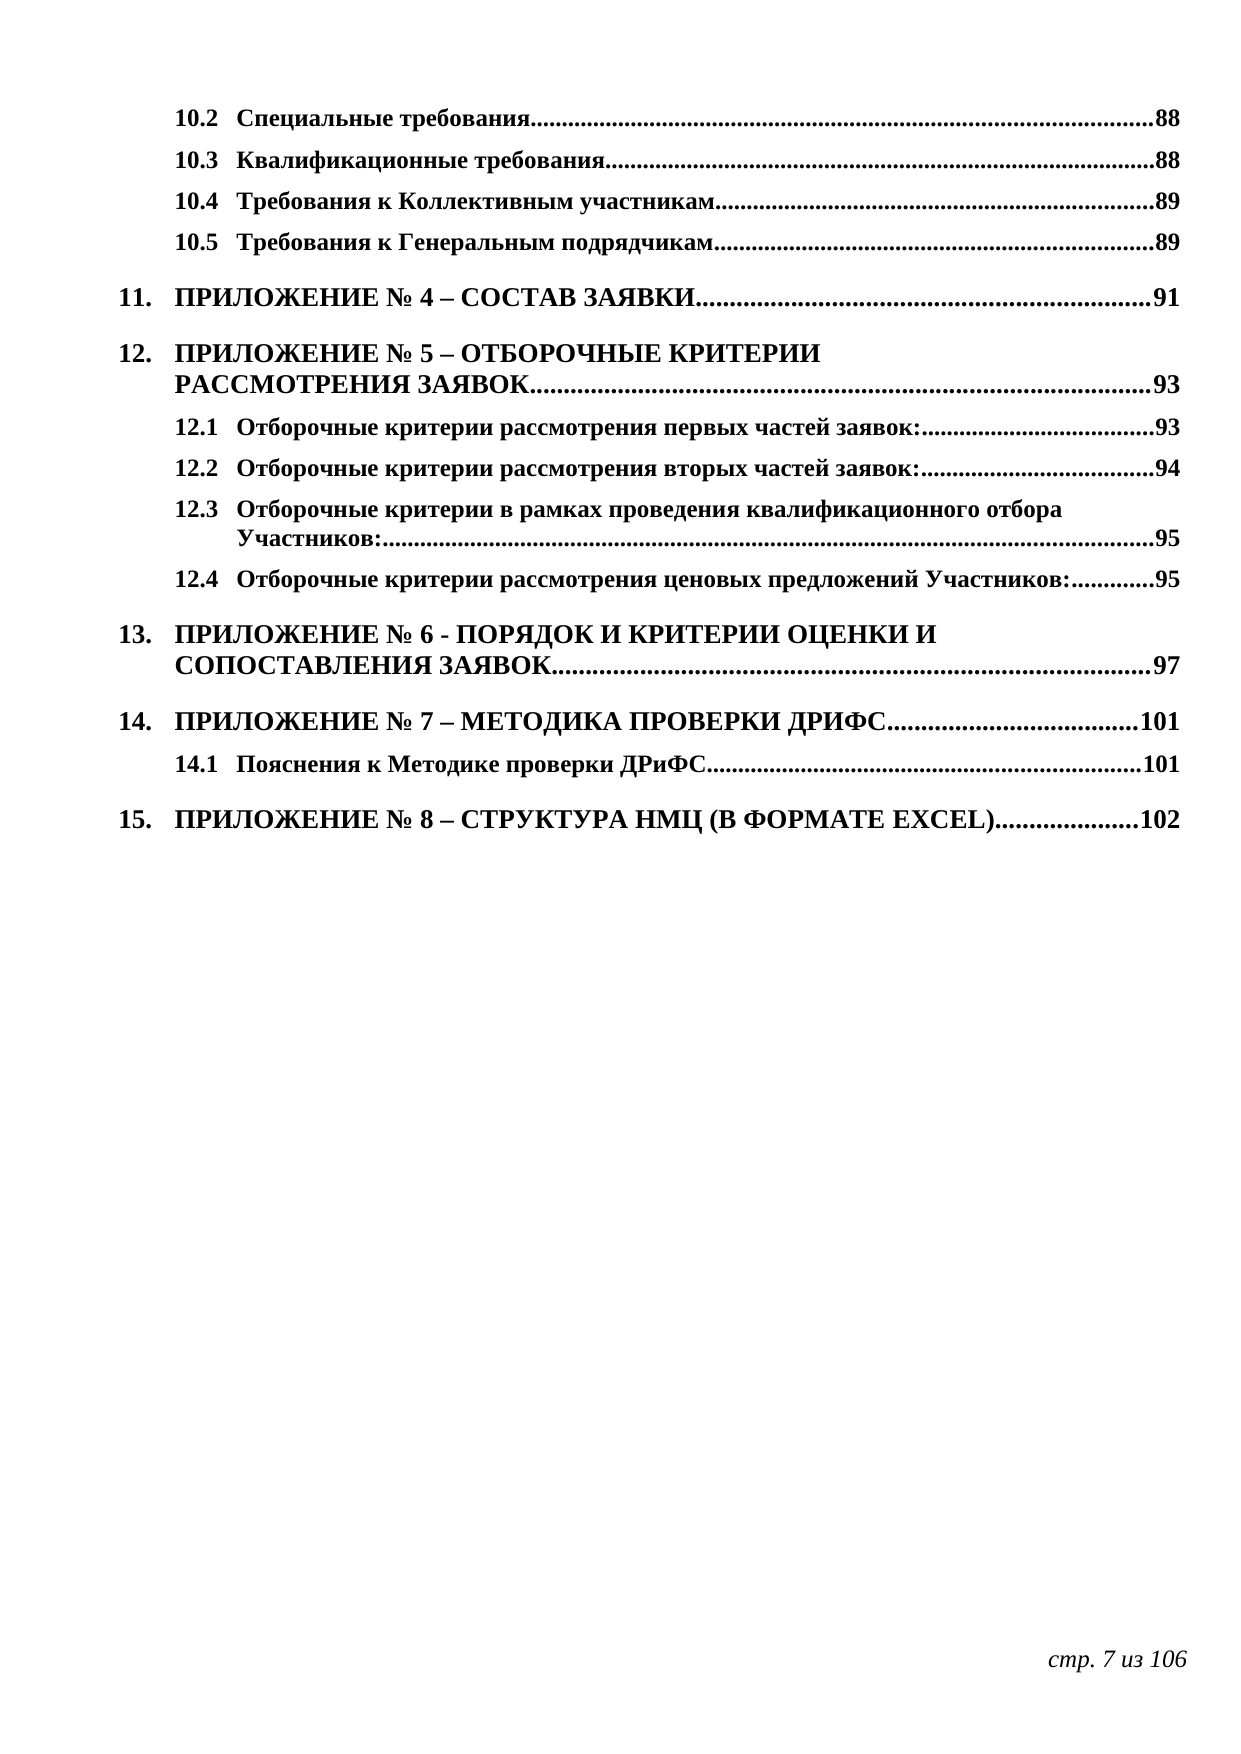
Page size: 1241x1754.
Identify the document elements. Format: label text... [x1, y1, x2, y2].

text 12.3 Отборочные критерии в рамках проведения квалификационного отбора Участников: 95 [174, 494, 1093, 552]
text 15. ПРИЛОЖЕНИЕ № 8 – СТРУКТУРА НМЦ (в формате Excel) 102 [118, 803, 1063, 834]
text 10.2 Специальные требования 88 [174, 103, 1093, 132]
text 10.3 Квалификационные требования 88 [174, 145, 1093, 173]
text 12. ПРИЛОЖЕНИЕ № 5 – ОТБОРОЧНЫЕ КРИТЕРИИ РАССМОТРЕНИЯ ЗАЯВОК 93 [118, 337, 1063, 399]
text 11. ПРИЛОЖЕНИЕ № 4 – СОСТАВ ЗАЯВКИ 91 [118, 281, 1063, 312]
text 14. ПРИЛОЖЕНИЕ № 7 – МЕТОДИКА ПРОВЕРКИ ДРИФС 101 [118, 705, 1063, 737]
text 12.1 Отборочные критерии рассмотрения первых частей заявок: 93 [174, 412, 1093, 441]
text 10.5 Требования к Генеральным подрядчикам 89 [174, 227, 1093, 256]
text 12.4 Отборочные критерии рассмотрения ценовых предложений Участников: 95 [174, 564, 1093, 593]
text 13. ПРИЛОЖЕНИЕ № 6 - ПОРЯДОК И КРИТЕРИИ ОЦЕНКИ И СОПОСТАВЛЕНИЯ ЗАЯВОК 97 [118, 618, 1063, 680]
text 14.1 Пояснения к Методике проверки ДРиФС 101 [174, 749, 1093, 778]
text 12.2 Отборочные критерии рассмотрения вторых частей заявок: 94 [174, 453, 1093, 482]
text 10.4 Требования к Коллективным участникам 89 [174, 186, 1093, 215]
